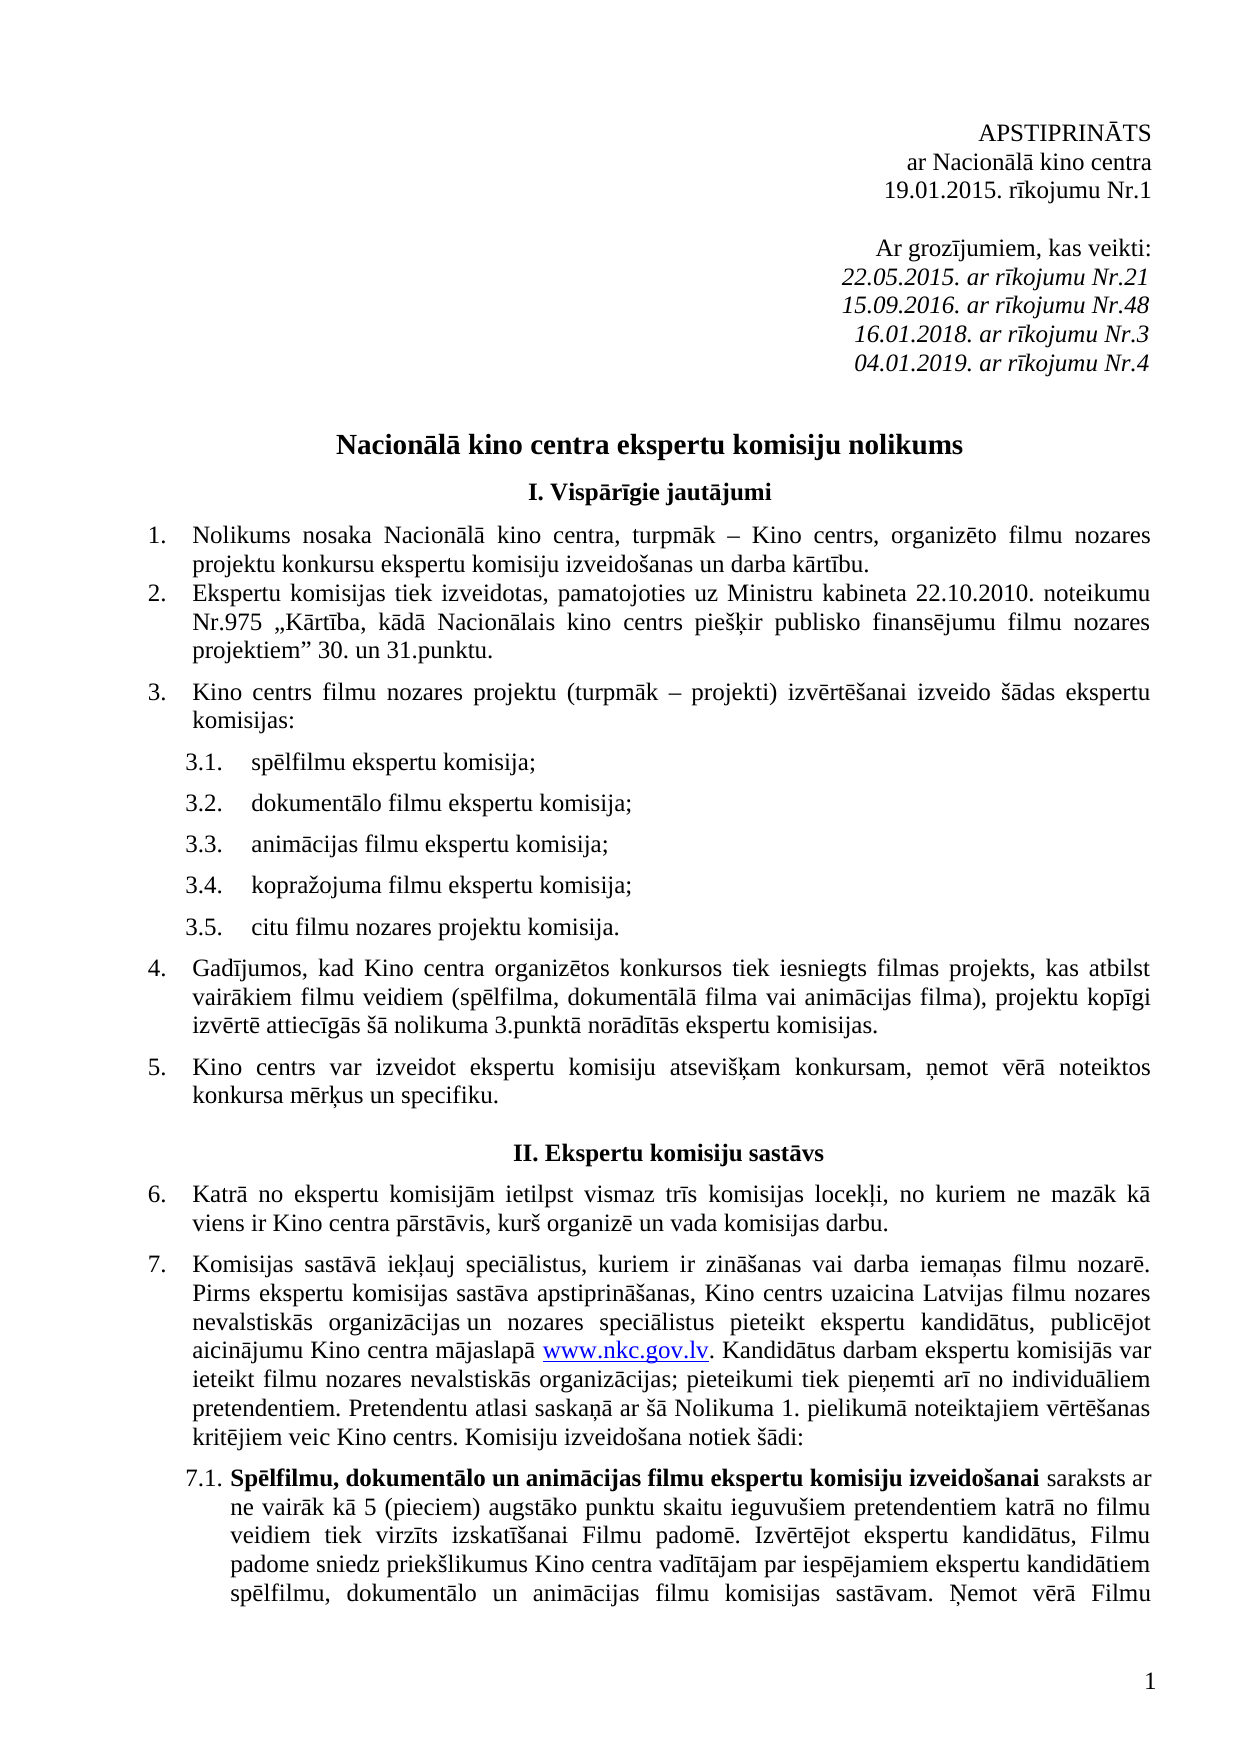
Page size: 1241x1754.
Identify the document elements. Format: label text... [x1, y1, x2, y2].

list animācijas filmu ekspertu komisija; [185, 829, 1152, 858]
text Ar grozījumiem, kas veikti: [148, 233, 1152, 262]
text 04.01.2019. ar rīkojumu Nr.4 [148, 348, 1152, 377]
list Komisijas sastāvā iekļauj speciālistus, kuriem ir zināšanas vai darba iemaņas filmu nozarē. Pirms ekspertu komisijas sastāva apstiprināšanas, Kino centrs uzaicina Latvijas filmu nozares nevalstiskās organizācijas un nozares speciālistus pieteikt ekspertu kandidātus, publicējot aicinājumu Kino centra mājaslapā www.nkc.gov.lv. Kandidātus darbam ekspertu komisijās var ieteikt filmu nozares nevalstiskās organizācijas; pieteikumi tiek pieņemti arī no individuāliem pretendentiem. Pretendentu atlasi saskaņā ar šā Nolikuma 1. pielikumā noteiktajiem vērtēšanas kritējiem veic Kino centrs. Komisiju izveidošana notiek šādi: [148, 1249, 1152, 1451]
text I. Vispārīgie jautājumi [148, 477, 1152, 506]
text 16.01.2018. ar rīkojumu Nr.3 [148, 319, 1152, 348]
text ar Nacionālā kino centra [148, 147, 1152, 176]
text 15.09.2016. ar rīkojumu Nr.48 [148, 291, 1152, 319]
list Nolikums nosaka Nacionālā kino centra, turpmāk – Kino centrs, organizēto filmu nozares projektu konkursu ekspertu komisiju izveidošanas un darba kārtību. [148, 521, 1152, 578]
list kopražojuma filmu ekspertu komisija; [185, 871, 1152, 899]
list dokumentālo filmu ekspertu komisija; [185, 788, 1152, 817]
list Katrā no ekspertu komisijām ietilpst vismaz trīs komisijas locekļi, no kuriem ne mazāk kā viens ir Kino centra pārstāvis, kurš organizē un vada komisijas darbu. [148, 1179, 1152, 1237]
text APSTIPRINĀTS [748, 118, 1152, 147]
text 22.05.2015. ar rīkojumu Nr.21 [148, 262, 1152, 291]
list Kino centrs filmu nozares projektu (turpmāk – projekti) izvērtēšanai izveido šādas ekspertu komisijas: [148, 677, 1152, 734]
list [185, 1463, 1152, 1607]
text Nacionālā kino centra ekspertu komisiju nolikums [148, 427, 1152, 461]
list Kino centrs var izveidot ekspertu komisiju atsevišķam konkursam, ņemot vērā noteiktos konkursa mērķus un specifiku. [148, 1052, 1152, 1109]
text 19.01.2015. rīkojumu Nr.1 [148, 176, 1152, 204]
text II. Ekspertu komisiju sastāvs [185, 1138, 1152, 1167]
list spēlfilmu ekspertu komisija; [185, 747, 1152, 776]
list Gadījumos, kad Kino centra organizētos konkursos tiek iesniegts filmas projekts, kas atbilst vairākiem filmu veidiem (spēlfilma, dokumentālā filma vai animācijas filma), projektu kopīgi izvērtē attiecīgās šā nolikuma 3.punktā norādītās ekspertu komisijas. [148, 953, 1152, 1039]
list Ekspertu komisijas tiek izveidotas, pamatojoties uz Ministru kabineta 22.10.2010. noteikumu Nr.975 „Kārtība, kādā Nacionālais kino centrs piešķir publisko finansējumu filmu nozares projektiem” 30. un 31.punktu. [148, 578, 1152, 664]
list citu filmu nozares projektu komisija. [185, 912, 1152, 941]
